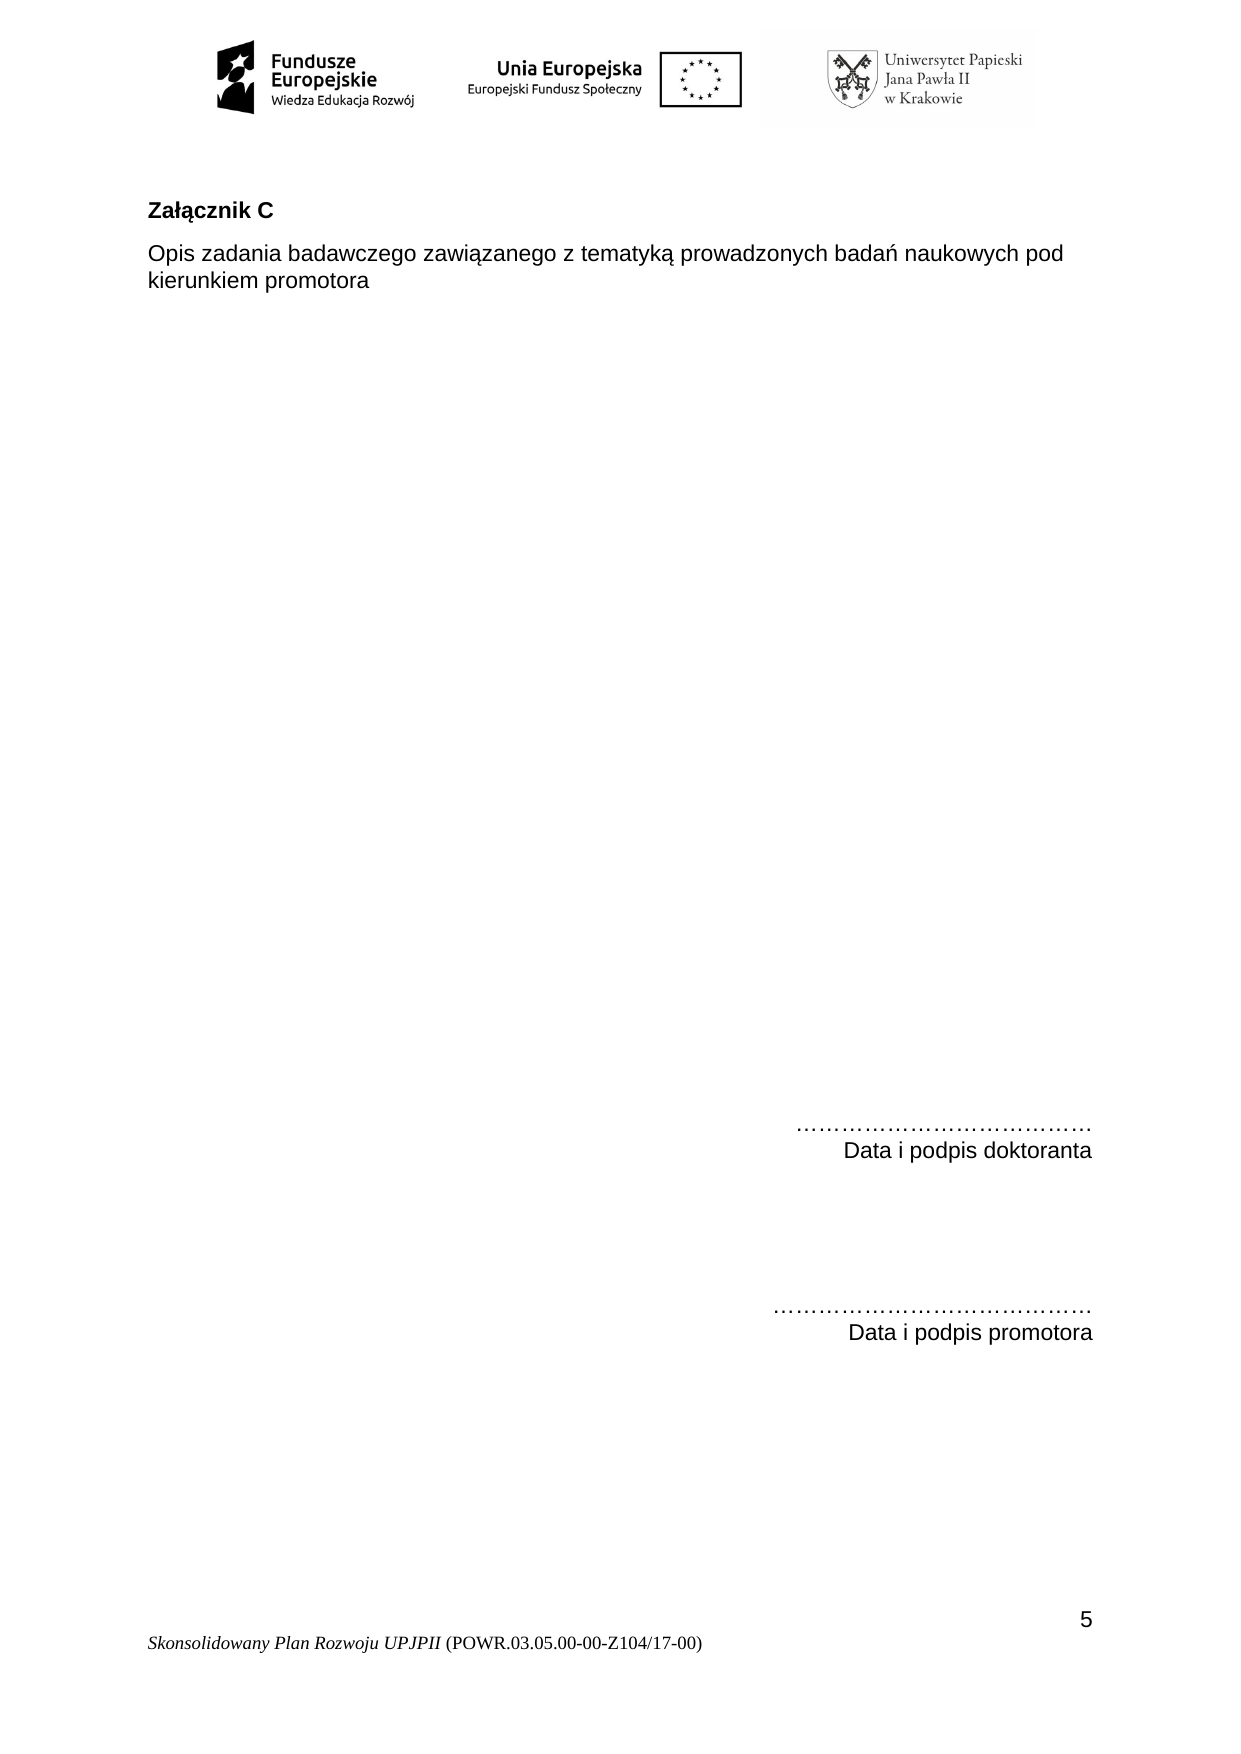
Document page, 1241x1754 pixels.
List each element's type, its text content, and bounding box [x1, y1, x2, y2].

text Data i podpis doktoranta [148, 1137, 1093, 1163]
text ………………………………… [148, 1110, 1093, 1137]
text Załącznik C [148, 197, 1093, 223]
text …………………………………… [148, 1292, 1093, 1318]
text Opis zadania badawczego zawiązanego z tematyką prowadzonych badań naukowych pod kierunkiem promotora [148, 240, 1093, 293]
picture [203, 29, 1037, 128]
text Data i podpis promotora [148, 1318, 1093, 1345]
